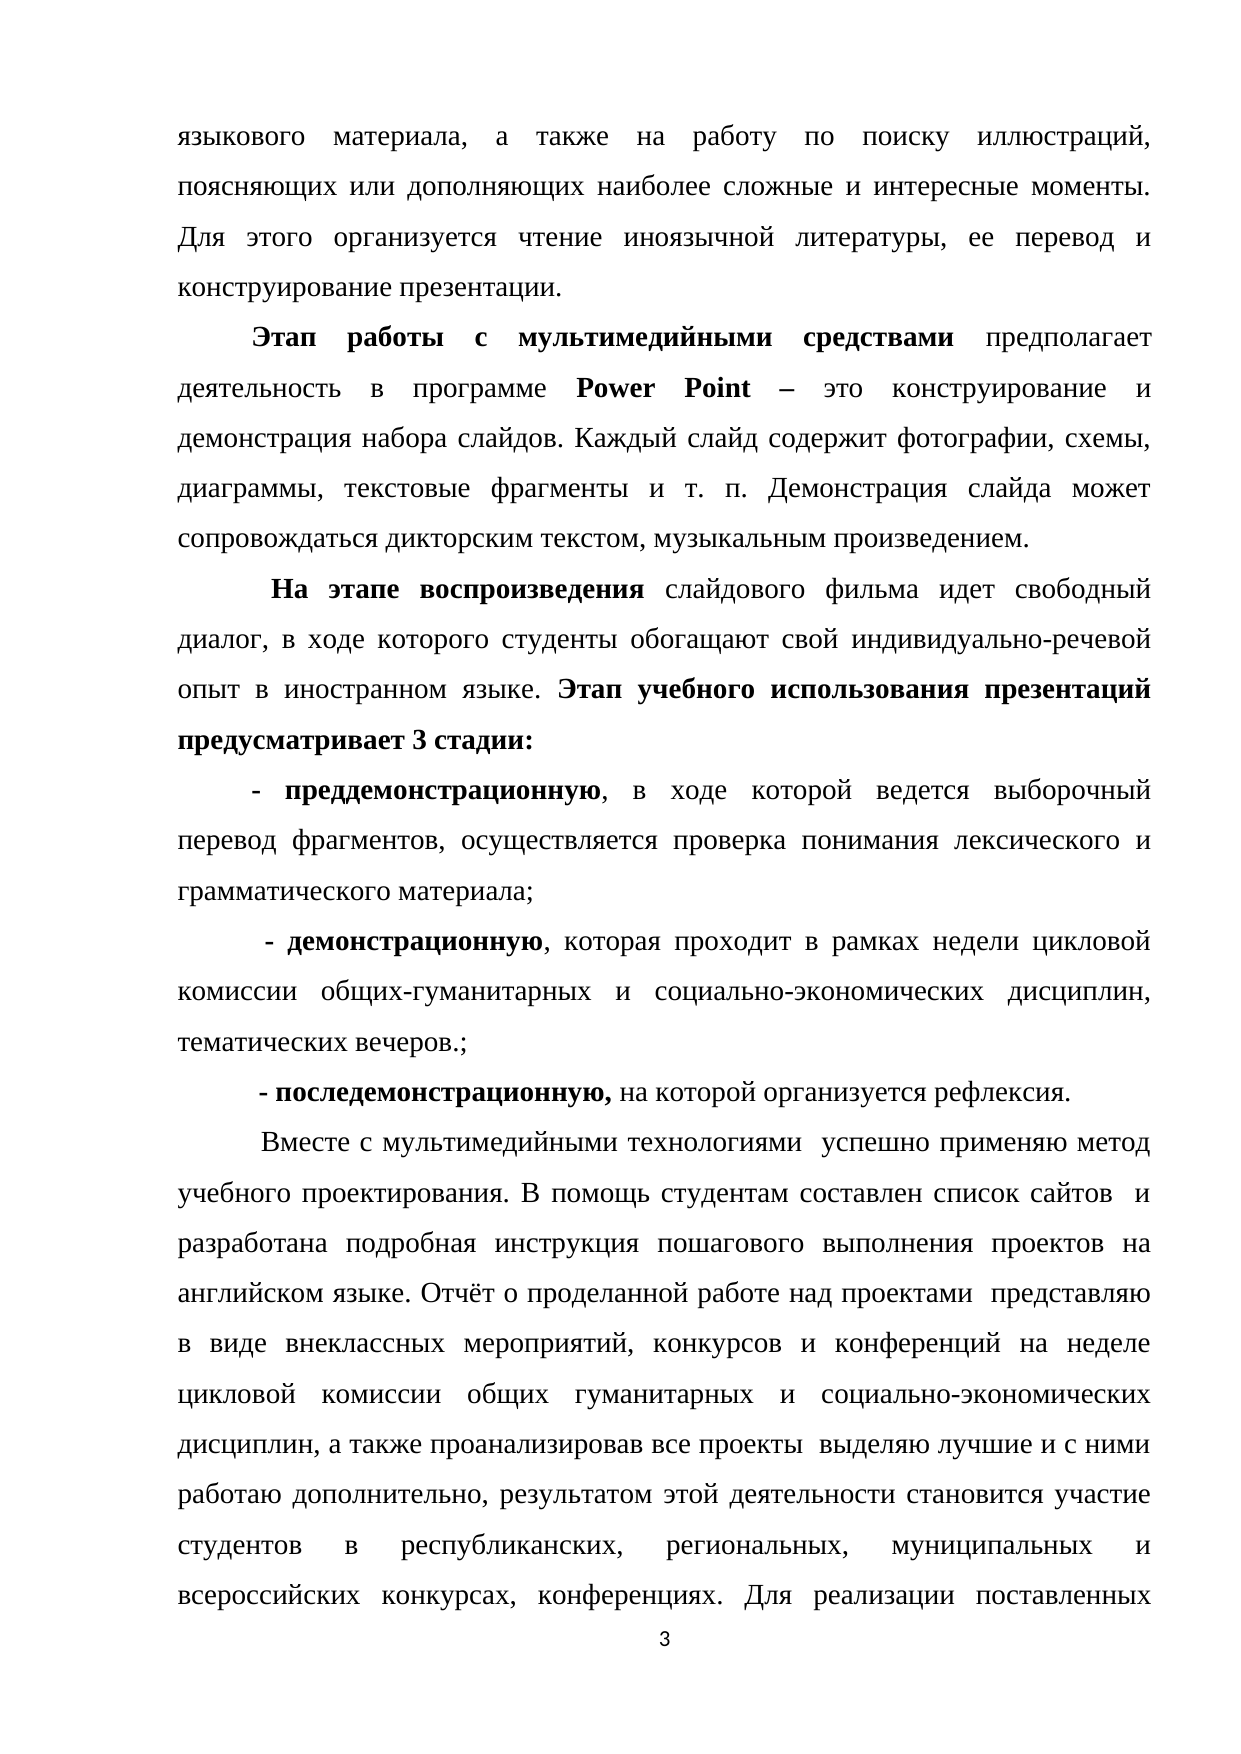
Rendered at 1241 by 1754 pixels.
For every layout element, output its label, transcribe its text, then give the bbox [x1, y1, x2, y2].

text Этап работы с мультимедийными средствами предполагает деятельность в программе Power Point – это конструирование и демонстрация набора слайдов. Каждый слайд содержит фотографии, схемы, диаграммы, текстовые фрагменты и т. п. Демонстрация слайда может сопровождаться дикторским текстом, музыкальным произведением. [177, 319, 1152, 554]
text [177, 118, 1152, 303]
text - последемонстрационную, на которой организуется рефлексия. [177, 1074, 1152, 1108]
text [177, 1124, 1152, 1611]
text - демонстрационную, которая проходит в рамках недели цикловой комиссии общих-гуманитарных и социально-экономических дисциплин, тематических вечеров.; [177, 923, 1152, 1057]
text На этапе воспроизведения слайдового фильма идет свободный диалог, в ходе которого студенты обогащают свой индивидуально-речевой опыт в иностранном языке. Этап учебного использования презентаций предусматривает 3 стадии: [177, 571, 1152, 755]
text - преддемонстрационную, в ходе которой ведется выборочный перевод фрагментов, осуществляется проверка понимания лексического и грамматического материала; [177, 772, 1152, 906]
